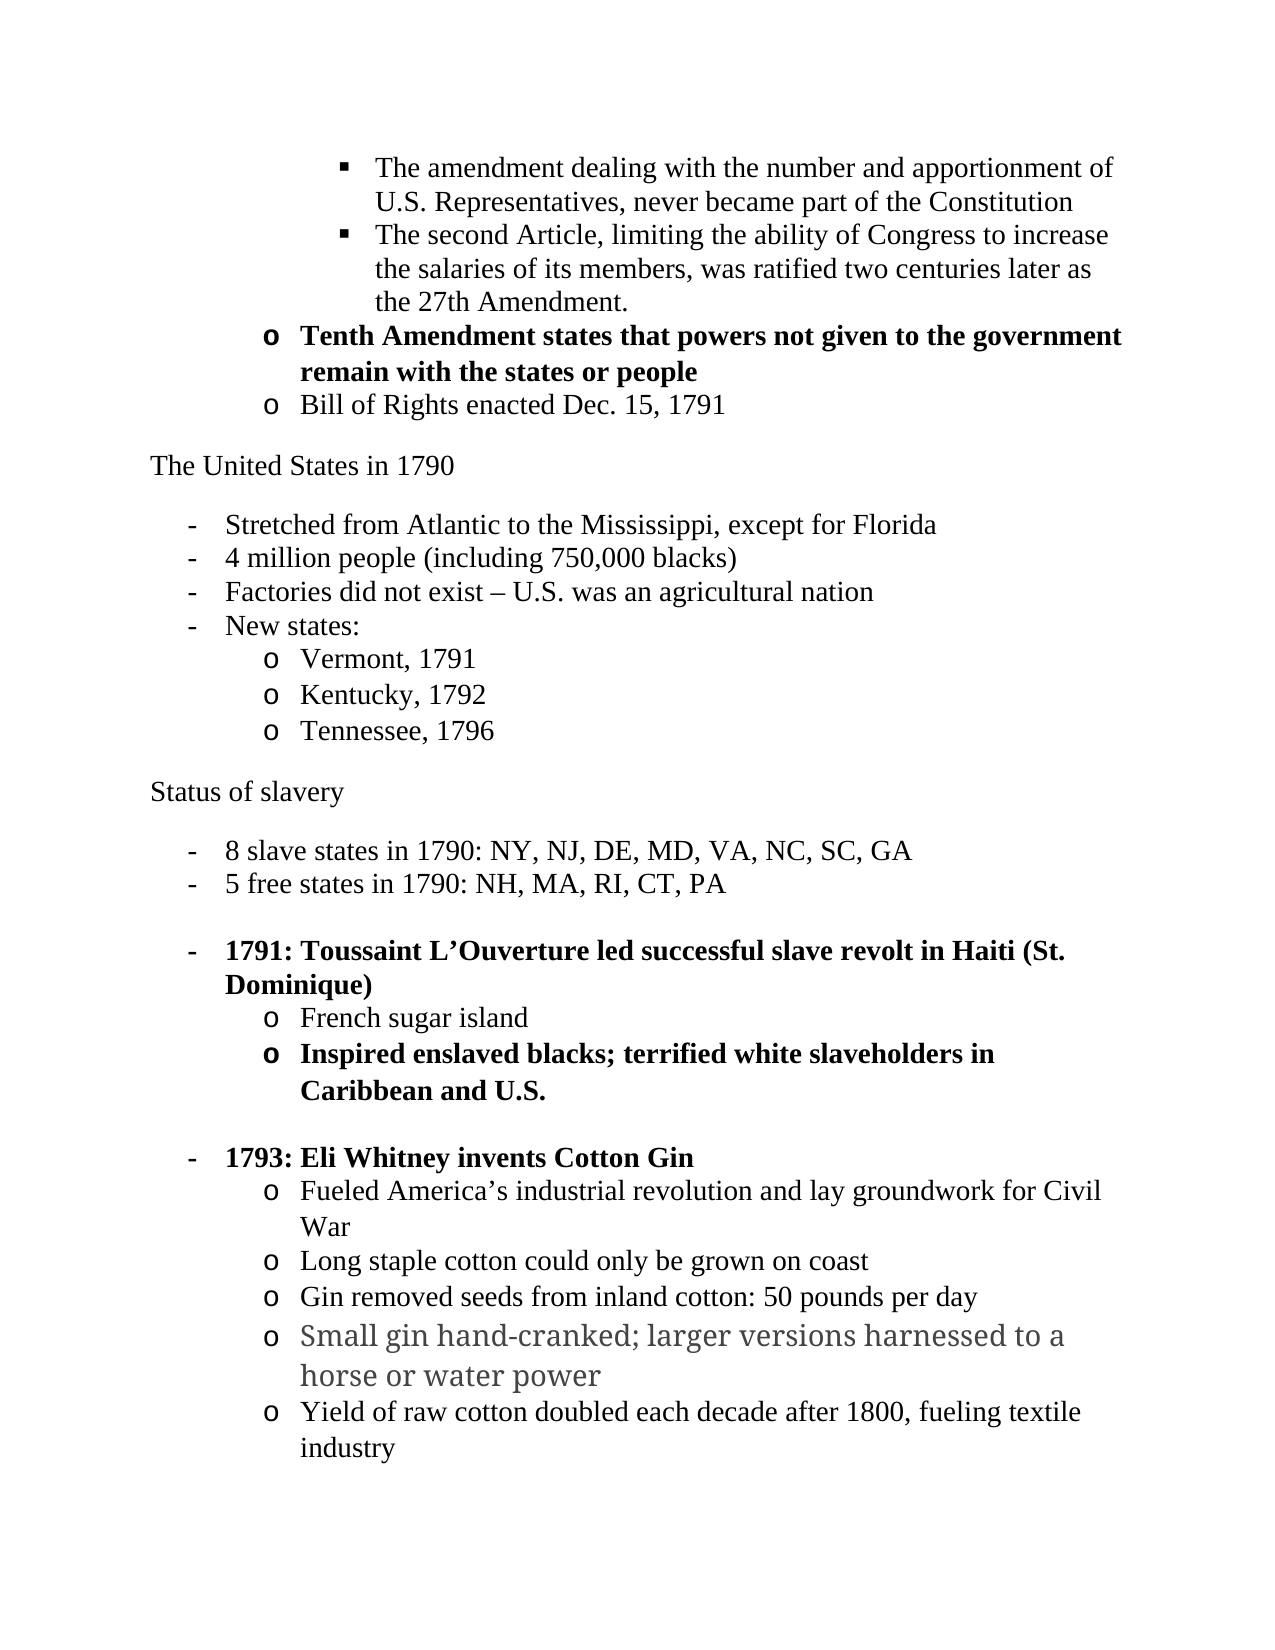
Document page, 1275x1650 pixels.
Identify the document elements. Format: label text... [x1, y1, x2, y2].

list Vermont, 1791 [262, 641, 1125, 677]
list Small gin hand-cranked; larger versions harnessed to a horse or water power [602, 1315, 1125, 1394]
list New states: [187, 608, 1125, 641]
text The United States in 1790 [150, 448, 1125, 482]
list Gin removed seeds from inland cotton: 50 pounds per day [262, 1279, 1125, 1315]
list Yield of raw cotton doubled each decade after 1800, fueling textile industry [262, 1394, 1125, 1464]
list Inspired enslaved blacks; terrified white slaveholders in Caribbean and U.S. [262, 1037, 1125, 1106]
list Fueled America’s industrial revolution and lay groundwork for Civil War [262, 1173, 1125, 1243]
list 8 slave states in 1790: NY, NJ, DE, MD, VA, NC, SC, GA [187, 833, 1125, 866]
list Kentucky, 1792 [262, 677, 1125, 713]
list Long staple cotton could only be grown on coast [262, 1243, 1125, 1279]
list Factories did not exist – U.S. was an agricultural nation [187, 574, 1125, 608]
list Tenth Amendment states that powers not given to the government remain with the states or people [262, 318, 1125, 387]
list 1791: Toussaint L’Ouverture led successful slave revolt in Haiti (St. Dominique) [187, 933, 1125, 1001]
list French sugar island [262, 1001, 1125, 1037]
list Stretched from Atlantic to the Mississippi, except for Florida [187, 507, 1125, 541]
list The second Article, limiting the ability of Congress to increase the salaries of its members, was ratified two centuries later as the 27th Amendment. [337, 217, 1125, 318]
list 4 million people (including 750,000 blacks) [187, 541, 1125, 574]
text Status of slavery [150, 774, 1125, 808]
list Tennessee, 1796 [262, 713, 1125, 749]
list 5 free states in 1790: NH, MA, RI, CT, PA [187, 866, 1125, 900]
list Bill of Rights enacted Dec. 15, 1791 [262, 387, 1125, 423]
list 1793: Eli Whitney invents Cotton Gin [187, 1140, 1125, 1173]
list The amendment dealing with the number and apportionment of U.S. Representatives, never became part of the Constitution [337, 150, 1125, 217]
